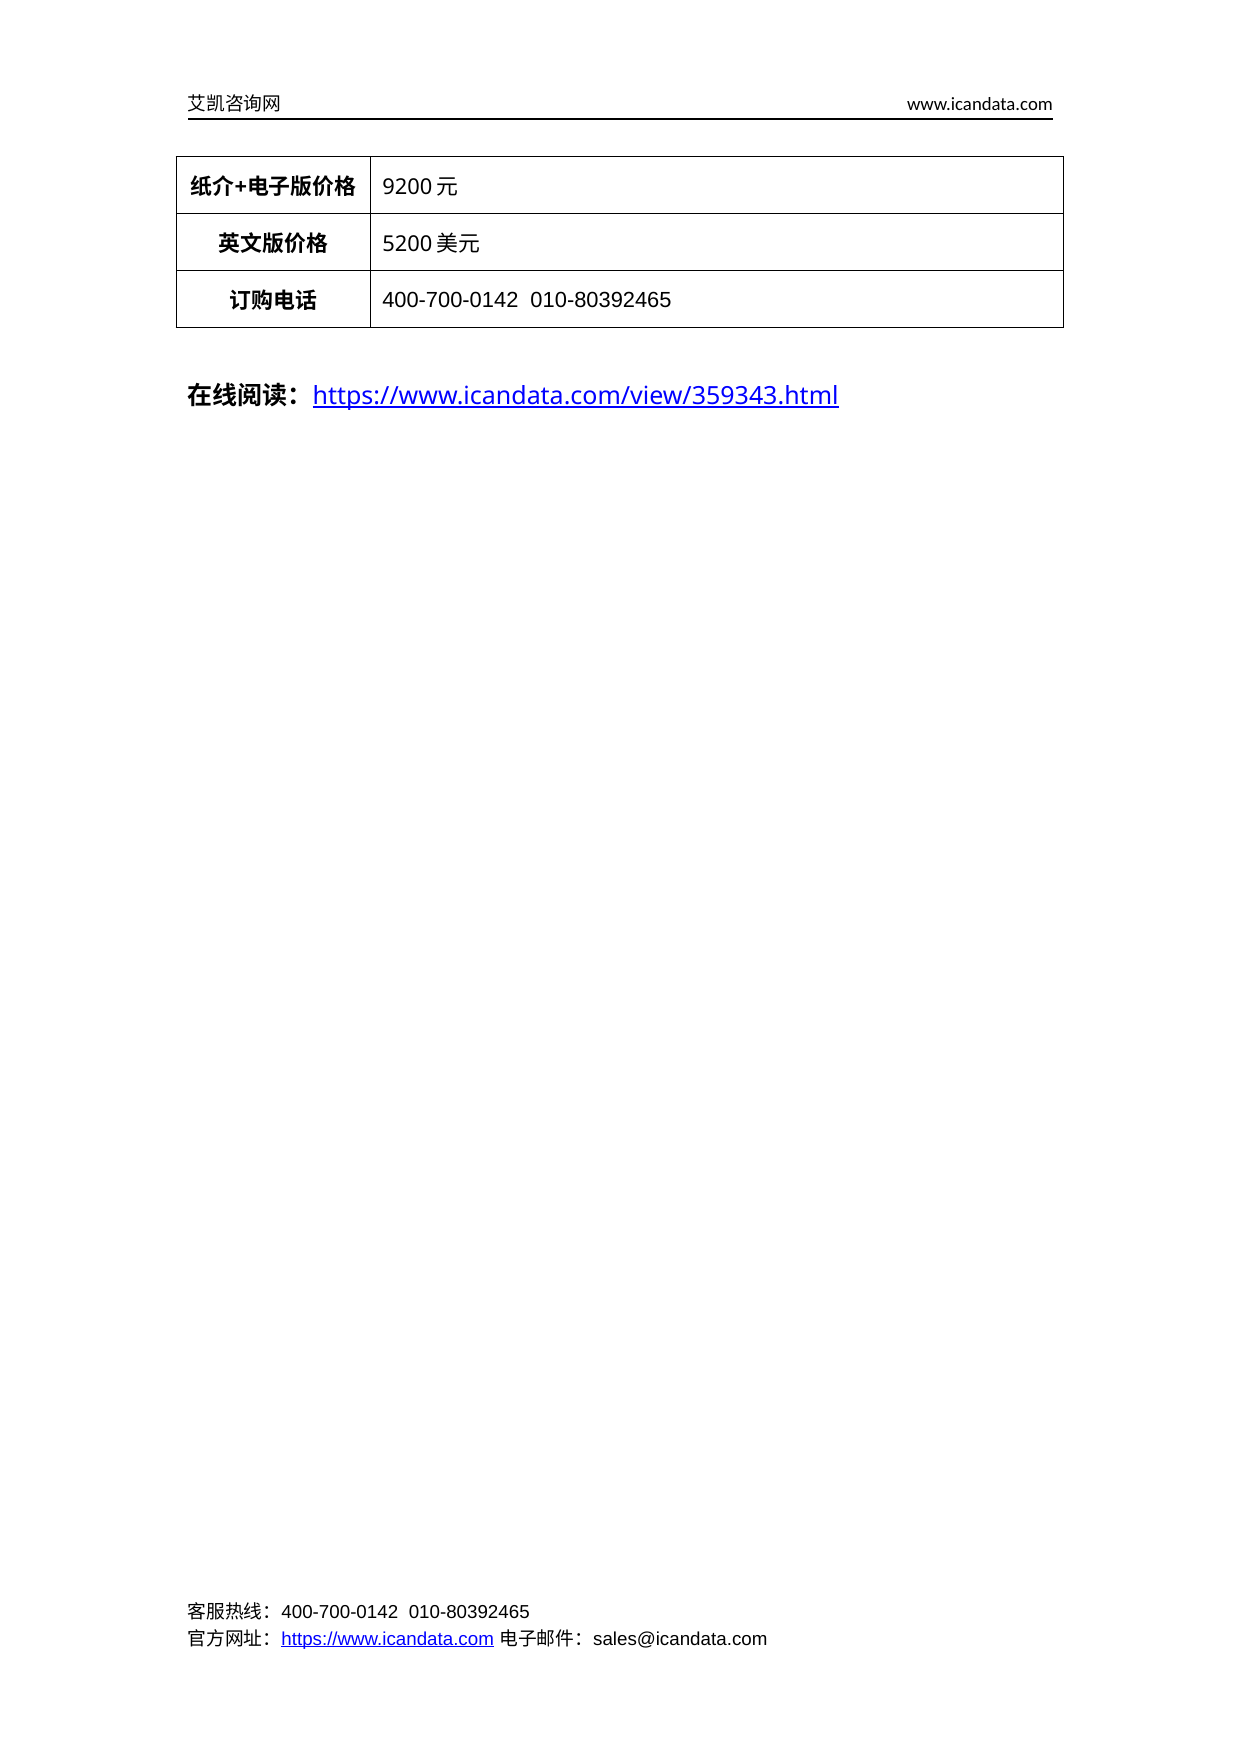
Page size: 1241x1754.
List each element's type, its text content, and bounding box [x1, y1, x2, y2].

table_cell 9200元 [371, 157, 1063, 213]
text 在线阅读：https://www.icandata.com/view/359343.html [187, 361, 1053, 426]
table_cell 5200美元 [371, 214, 1063, 270]
table_cell 英文版价格 [177, 214, 370, 270]
table_cell 纸介+电子版价格 [177, 157, 370, 213]
table_cell 400-700-0142 010-80392465 [371, 271, 1063, 327]
table_cell 订购电话 [177, 271, 370, 327]
